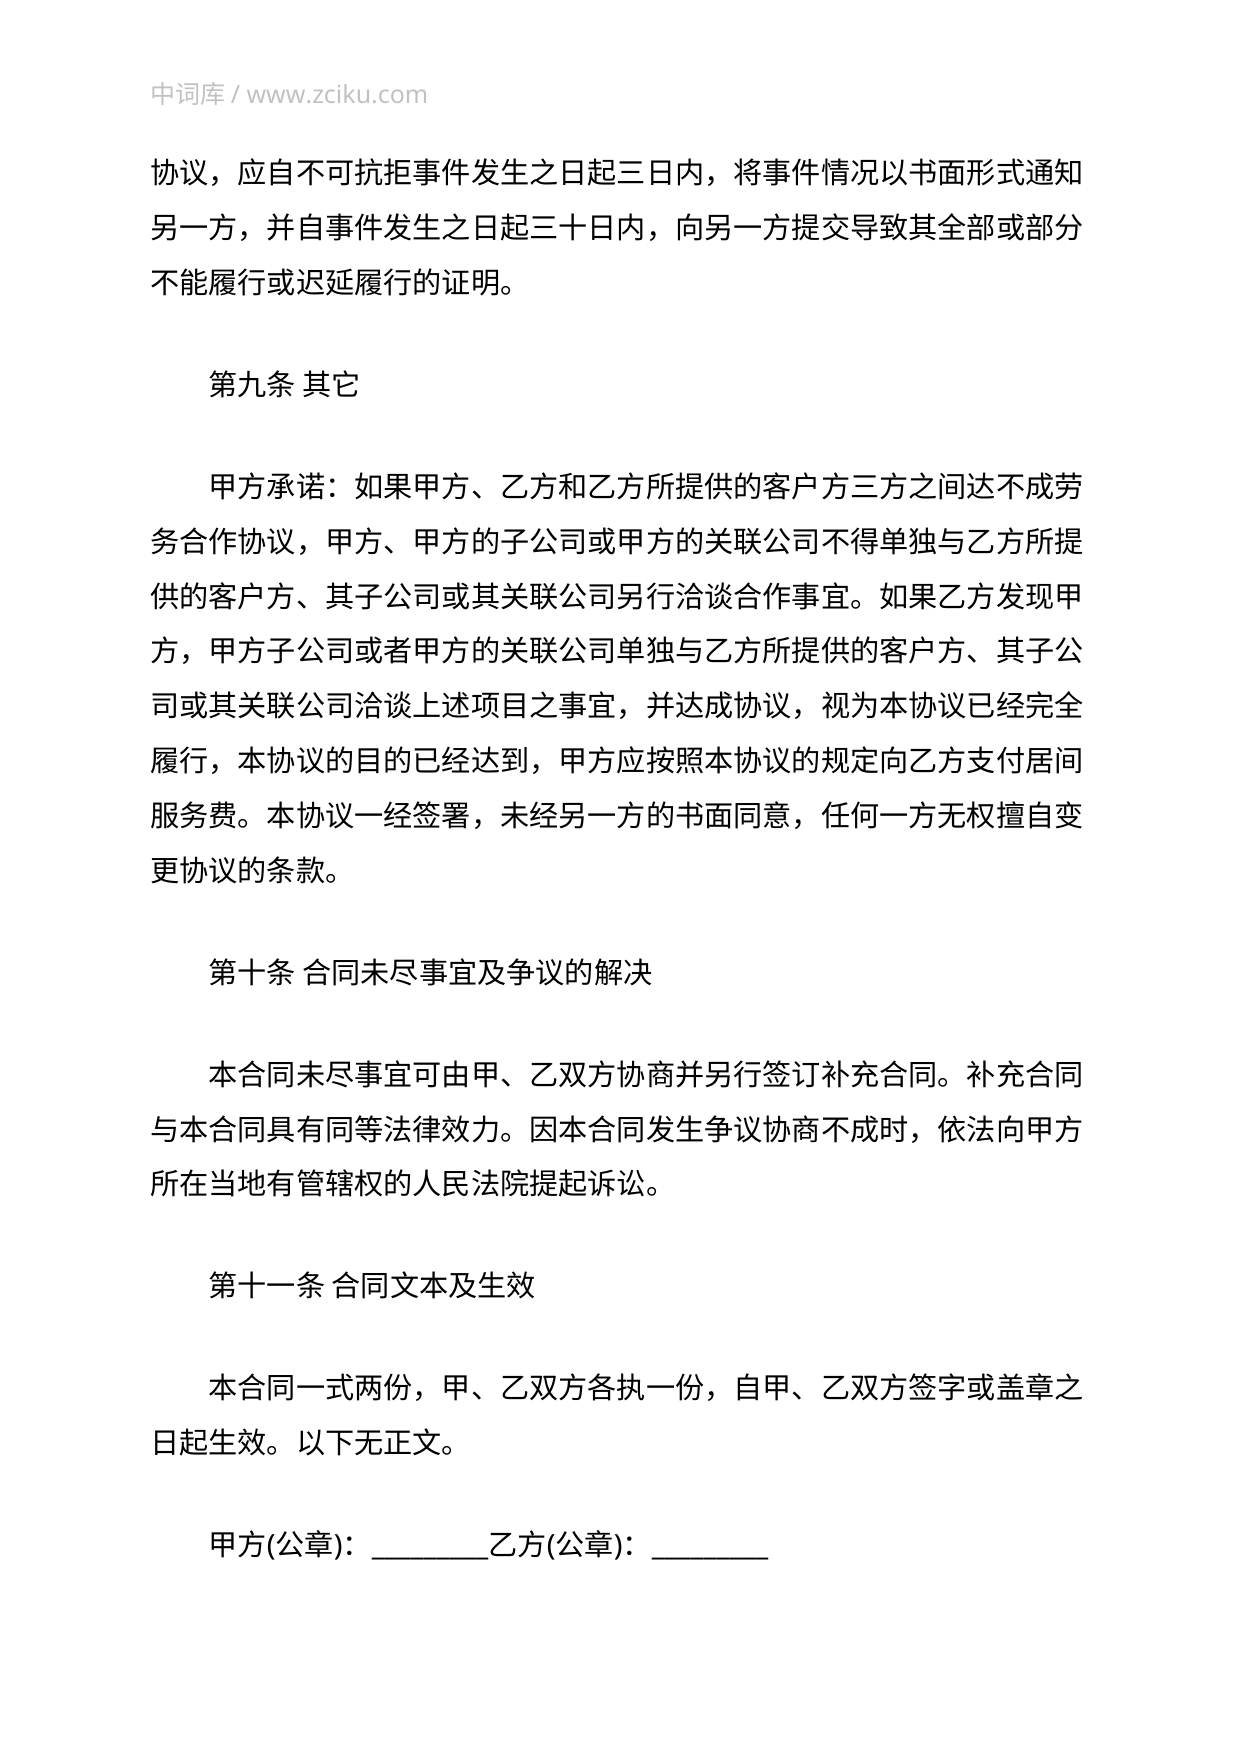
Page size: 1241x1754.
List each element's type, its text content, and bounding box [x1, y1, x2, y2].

text 本合同未尽事宜可由甲、乙双方协商并另行签订补充合同。补充合同与本合同具有同等法律效力。因本合同发生争议协商不成时，依法向甲方所在当地有管辖权的人民法院提起诉讼。 [150, 1051, 1090, 1203]
text 第十条 合同未尽事宜及争议的解决 [150, 949, 1090, 992]
text 甲方承诺：如果甲方、乙方和乙方所提供的客户方三方之间达不成劳务合作协议，甲方、甲方的子公司或甲方的关联公司不得单独与乙方所提供的客户方、其子公司或其关联公司另行洽谈合作事宜。如果乙方发现甲方，甲方子公司或者甲方的关联公司单独与乙方所提供的客户方、其子公司或其关联公司洽谈上述项目之事宜，并达成协议，视为本协议已经完全履行，本协议的目的已经达到，甲方应按照本协议的规定向乙方支付居间服务费。本协议一经签署，未经另一方的书面同意，任何一方无权擅自变更协议的条款。 [150, 463, 1090, 890]
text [150, 150, 1090, 302]
text 第九条 其它 [150, 362, 1090, 404]
text 第十一条 合同文本及生效 [150, 1263, 1090, 1305]
text 甲方(公章)：_________乙方(公章)：_________ [150, 1521, 1090, 1563]
text 本合同一式两份，甲、乙双方各执一份，自甲、乙双方签字或盖章之日起生效。以下无正文。 [150, 1364, 1090, 1462]
